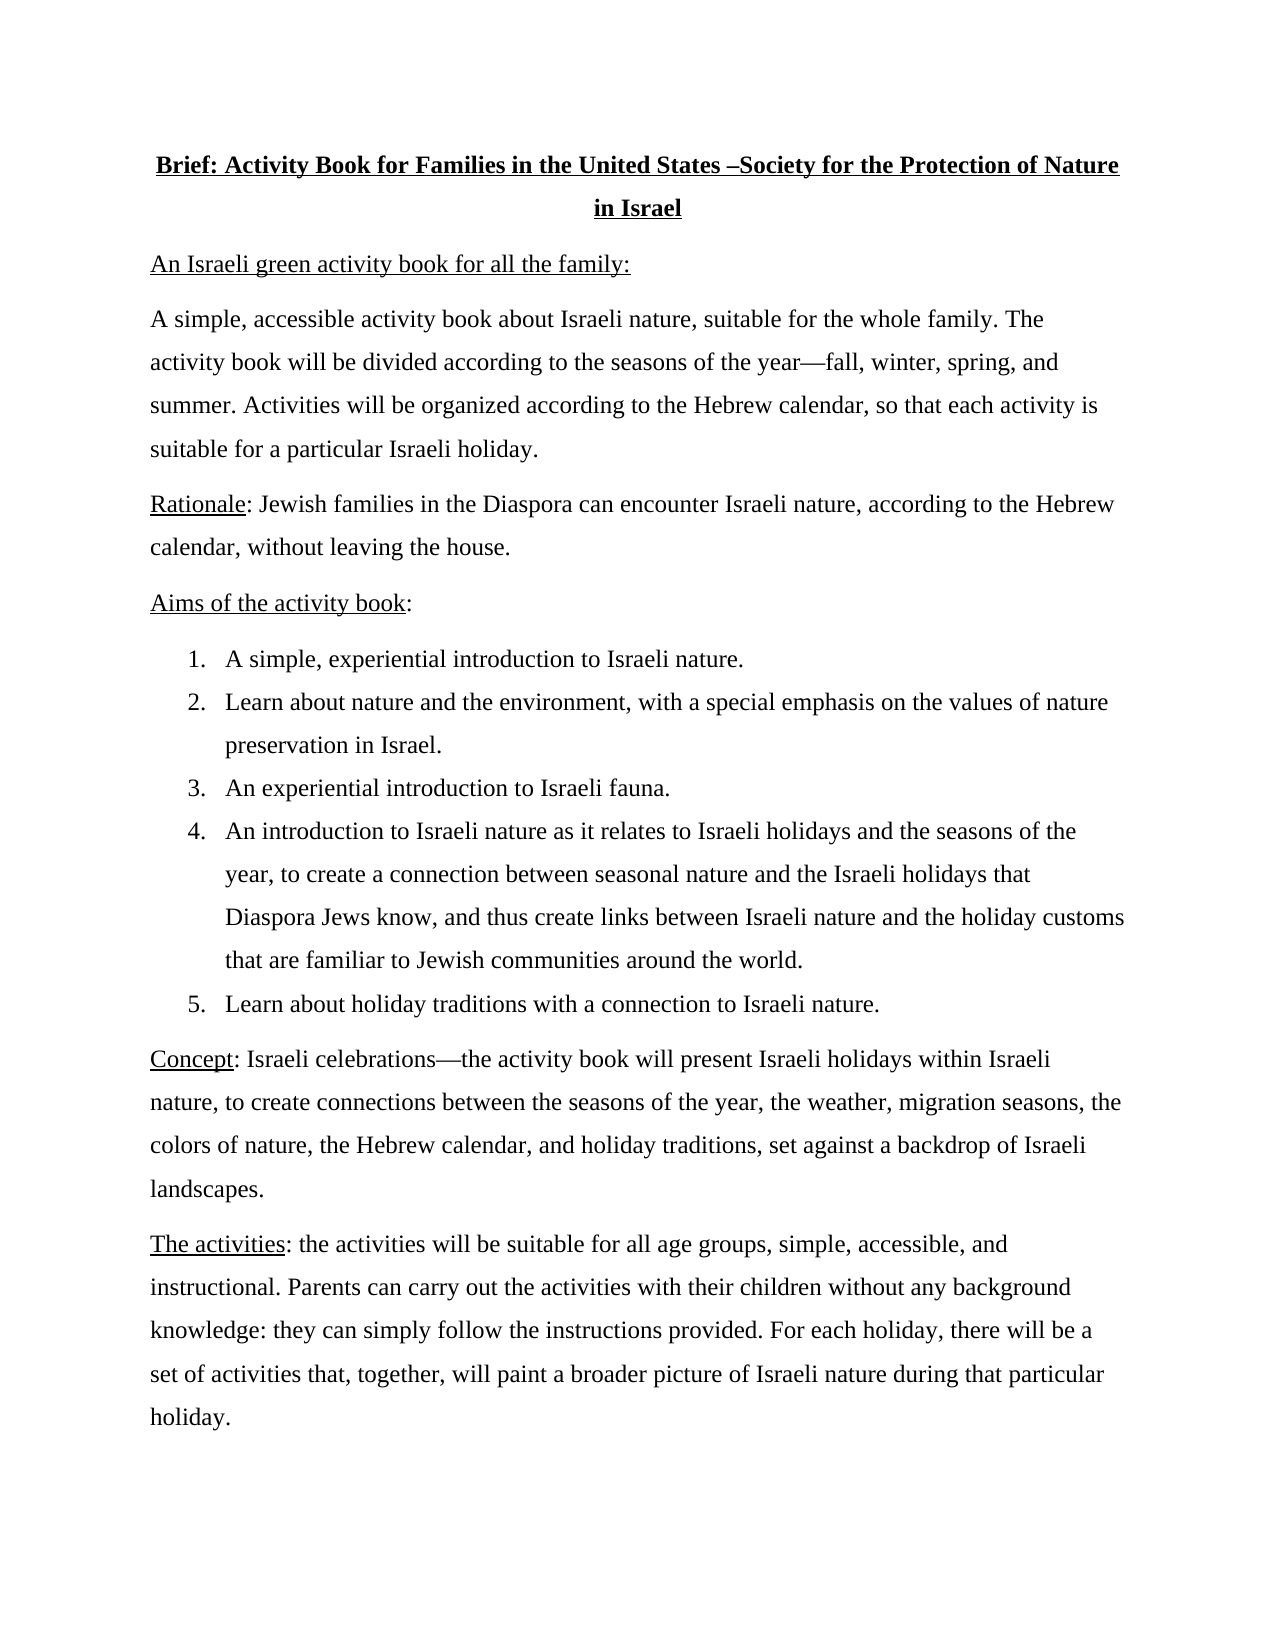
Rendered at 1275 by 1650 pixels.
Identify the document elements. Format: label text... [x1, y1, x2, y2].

text Concept: Israeli celebrations—the activity book will present Israeli holidays within Israeli nature, to create connections between the seasons of the year, the weather, migration seasons, the colors of nature, the Hebrew calendar, and holiday traditions, set against a backdrop of Israeli landscapes. [150, 1044, 1125, 1202]
list An experiential introduction to Israeli fauna. [187, 773, 1125, 802]
text Aims of the activity book: [150, 588, 1125, 617]
list A simple, experiential introduction to Israeli nature. [187, 644, 1125, 672]
list Learn about nature and the environment, with a special emphasis on the values of nature preservation in Israel. [187, 687, 1125, 759]
text Brief: Activity Book for Families in the United States –Society for the Protection of Nature in Israel [150, 150, 1125, 222]
text A simple, accessible activity book about Israeli nature, suitable for the whole family. The activity book will be divided according to the seasons of the year—fall, winter, spring, and summer. Activities will be organized according to the Hebrew calendar, so that each activity is suitable for a particular Israeli holiday. [150, 304, 1125, 462]
text Rationale: Jewish families in the Diaspora can encounter Israeli nature, according to the Hebrew calendar, without leaving the house. [150, 489, 1125, 561]
text An Israeli green activity book for all the family: [150, 249, 1125, 277]
list Learn about holiday traditions with a connection to Israeli nature. [187, 989, 1125, 1017]
list An introduction to Israeli nature as it relates to Israeli holidays and the seasons of the year, to create a connection between seasonal nature and the Israeli holidays that Diaspora Jews know, and thus create links between Israeli nature and the holiday customs that are familiar to Jewish communities around the world. [187, 816, 1125, 974]
text The activities: the activities will be suitable for all age groups, simple, accessible, and instructional. Parents can carry out the activities with their children without any background knowledge: they can simply follow the instructions provided. For each holiday, there will be a set of activities that, together, will paint a broader picture of Israeli nature during that particular holiday. [150, 1229, 1125, 1431]
